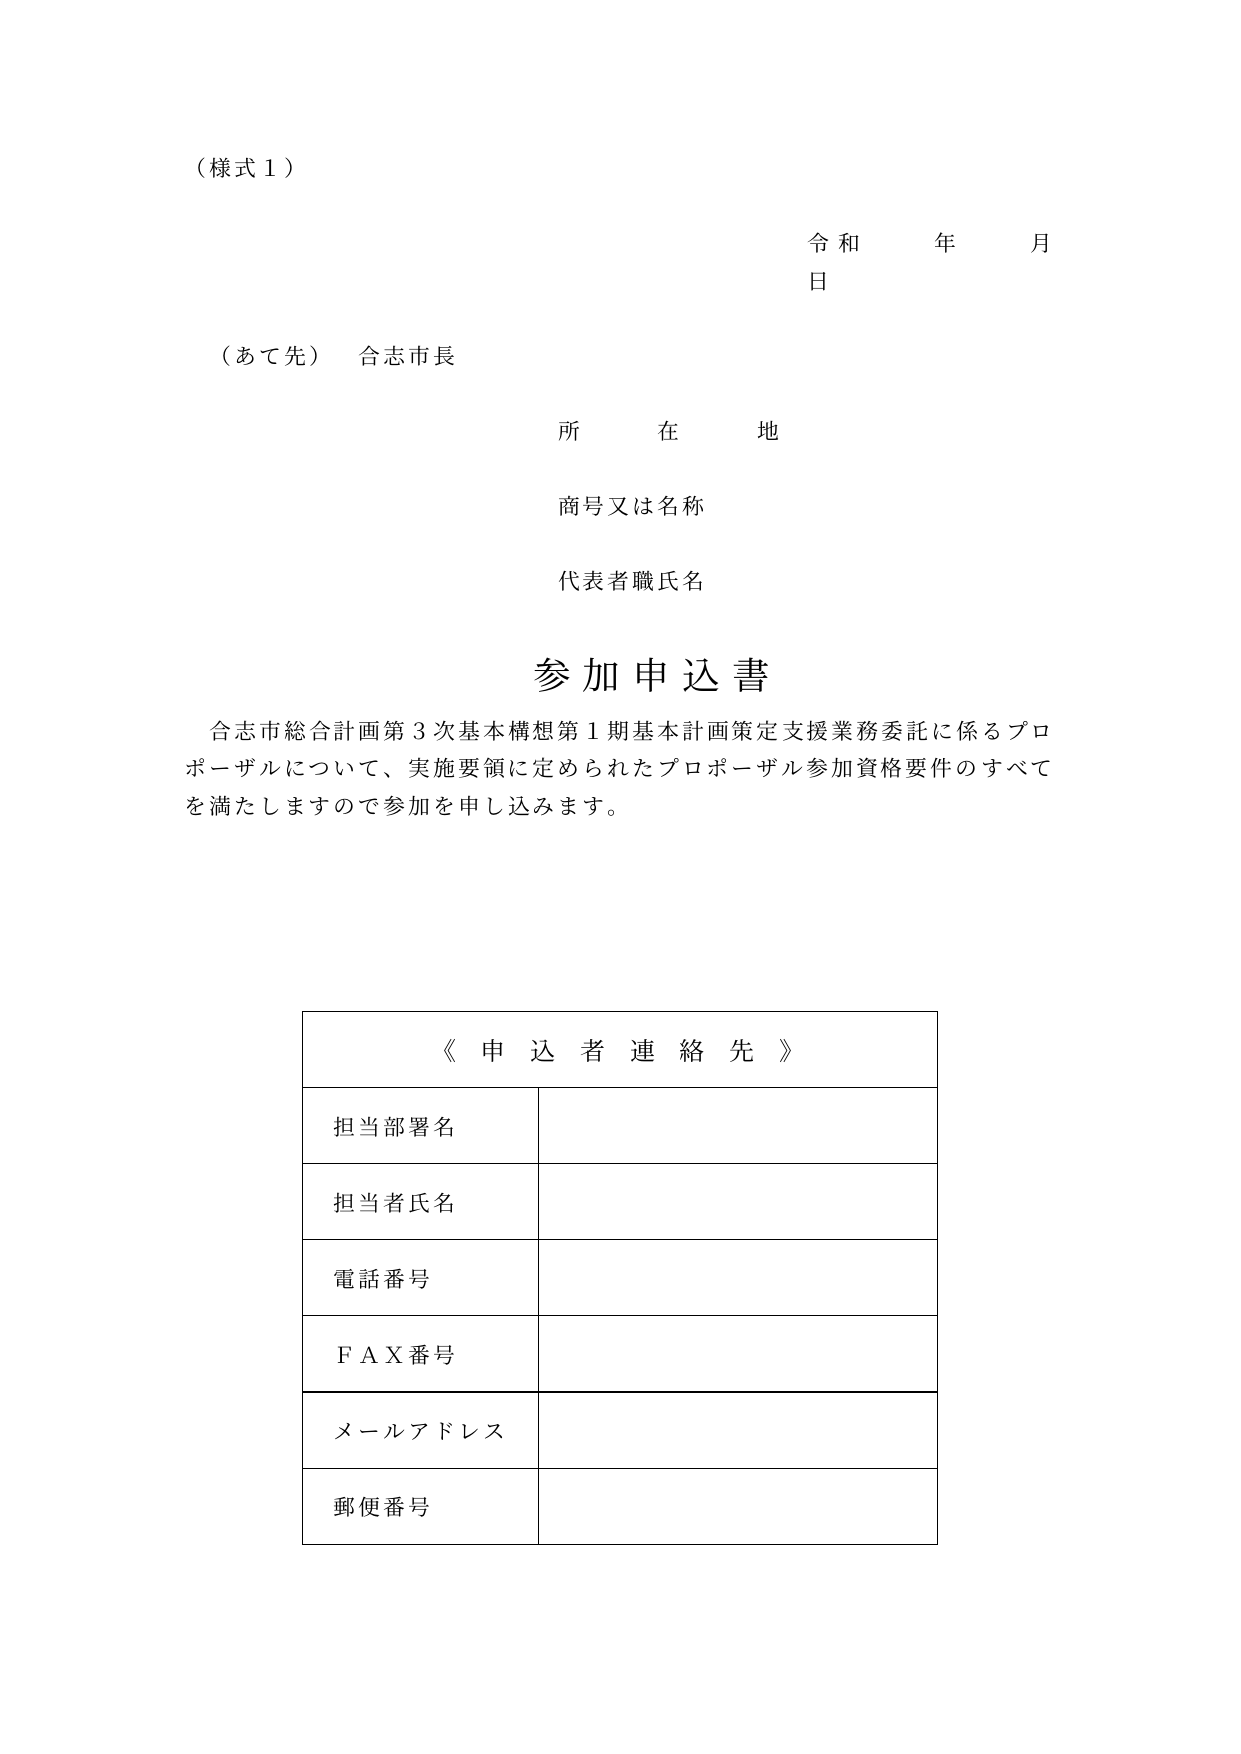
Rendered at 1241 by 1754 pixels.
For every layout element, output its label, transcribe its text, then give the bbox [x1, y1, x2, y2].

text （あて先） 合志市長 [206, 336, 1056, 374]
table_cell [539, 1088, 937, 1163]
table_cell 郵便番号 [303, 1469, 538, 1543]
table_cell 担当部署名 [303, 1088, 538, 1163]
table_cell [539, 1240, 937, 1315]
table_cell 担当者氏名 [303, 1164, 538, 1239]
text 合志市総合計画第３次基本構想第１期基本計画策定支援業務委託に係るプロポーザルについて、実施要領に定められたプロポーザル参加資格要件のすべてを満たしますので参加を申し込みます。 [184, 711, 1056, 824]
table_header 《申込者連絡先》 [303, 1012, 937, 1087]
text 代表者職氏名 [534, 561, 1056, 599]
table_cell [539, 1393, 937, 1467]
table_cell [539, 1164, 937, 1239]
text 参加申込書 [512, 636, 1056, 711]
text 令和 年 月 日 [796, 224, 1056, 299]
table_cell 電話番号 [303, 1240, 538, 1315]
table_cell [539, 1316, 937, 1391]
text （様式１） [184, 149, 1056, 186]
text 所 在 地 [534, 411, 1056, 449]
table_cell [539, 1469, 937, 1543]
table_cell メールアドレス [303, 1393, 538, 1467]
table_cell ＦＡＸ番号 [303, 1316, 538, 1391]
text 商号又は名称 [534, 486, 1056, 524]
